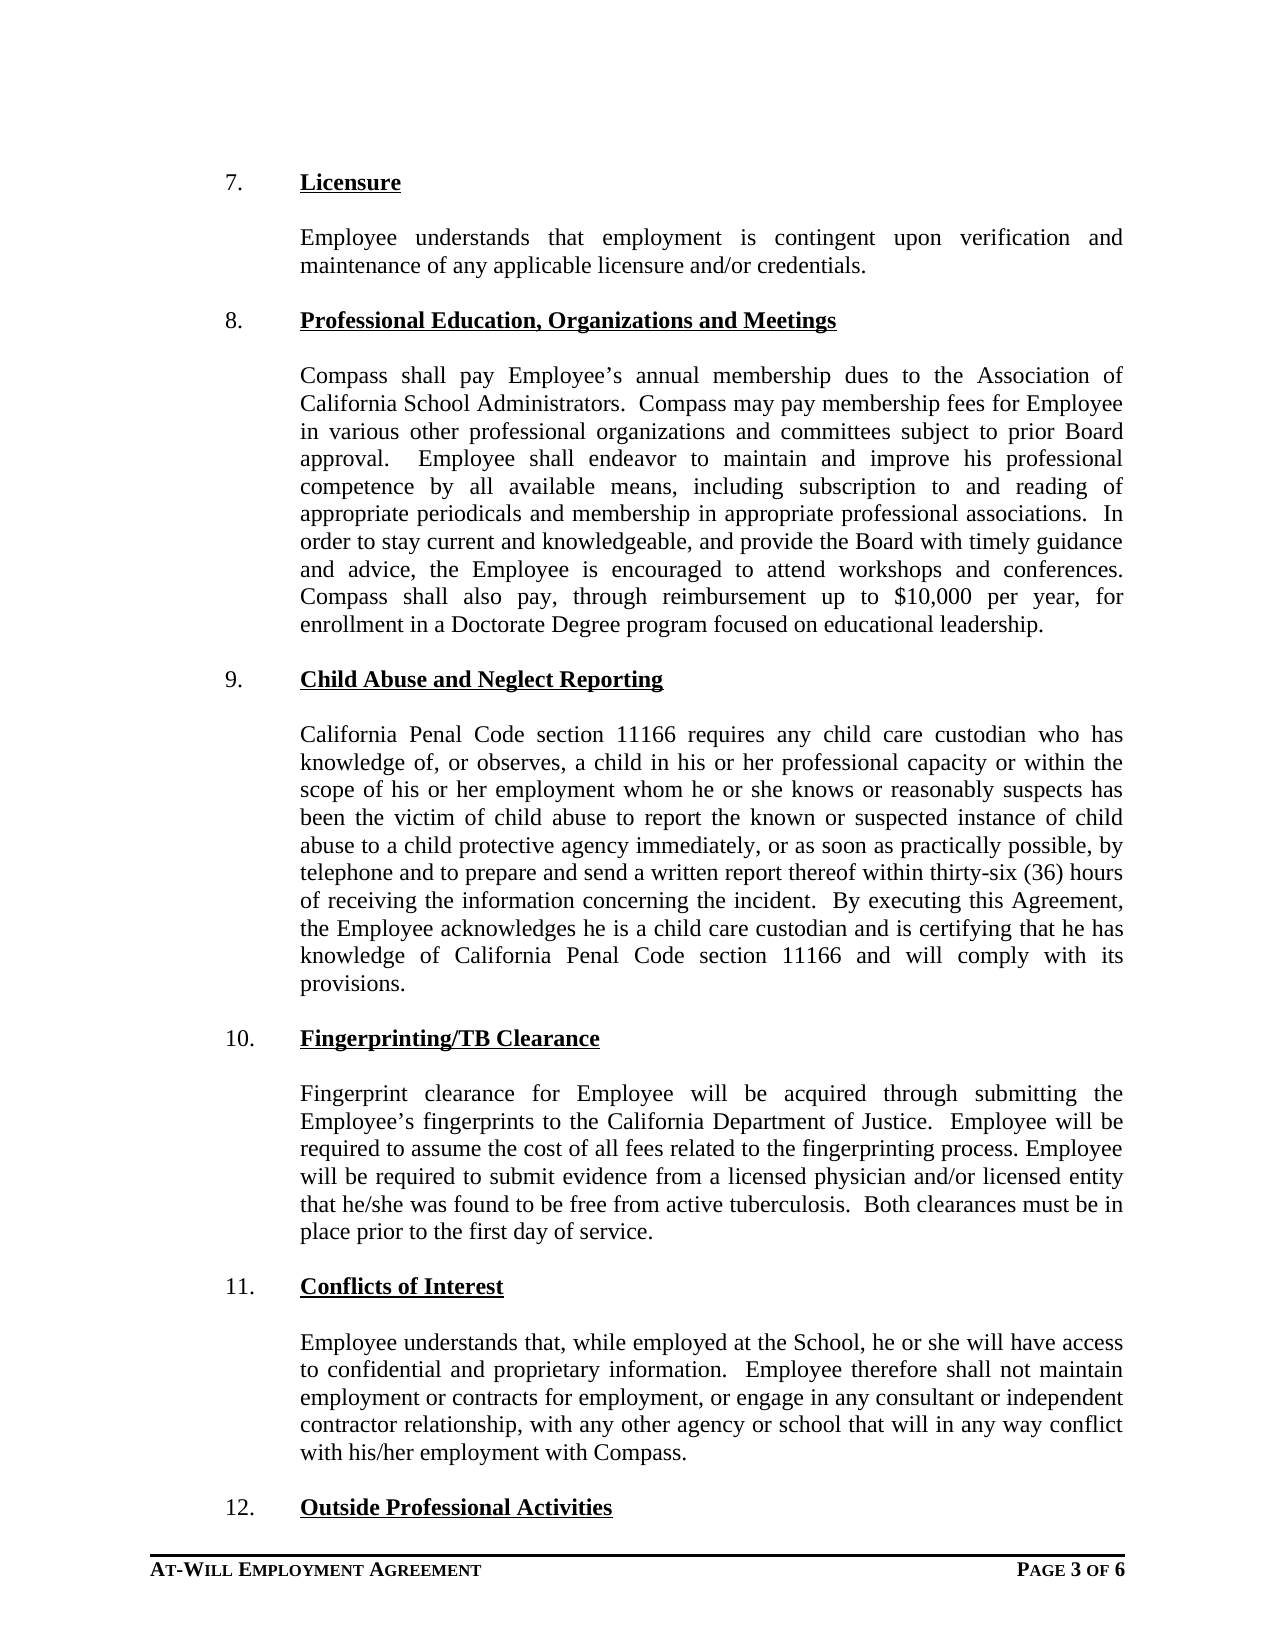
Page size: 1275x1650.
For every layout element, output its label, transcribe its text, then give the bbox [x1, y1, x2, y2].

text 11. Conflicts of Interest [225, 1272, 1125, 1300]
text 10. Fingerprinting/TB Clearance [225, 1024, 1125, 1052]
text 9. Child Abuse and Neglect Reporting [225, 665, 1125, 693]
text Fingerprint clearance for Employee will be acquired through submitting the Employee’s fingerprints to the California Department of Justice. Employee will be required to assume the cost of all fees related to the fingerprinting process. Employee will be required to submit evidence from a licensed physician and/or licensed entity that he/she was found to be free from active tuberculosis. Both clearances must be in place prior to the first day of service. [300, 1079, 1125, 1245]
text 12. Outside Professional Activities [225, 1493, 1125, 1521]
text 8. Professional Education, Organizations and Meetings [150, 306, 1125, 334]
text Compass shall pay Employee’s annual membership dues to the Association of California School Administrators. Compass may pay membership fees for Employee in various other professional organizations and committees subject to prior Board approval. Employee shall endeavor to maintain and improve his professional competence by all available means, including subscription to and reading of appropriate periodicals and membership in appropriate professional associations. In order to stay current and knowledgeable, and provide the Board with timely guidance and advice, the Employee is encouraged to attend workshops and conferences. Compass shall also pay, through reimbursement up to $10,000 per year, for enrollment in a Doctorate Degree program focused on educational leadership. [300, 361, 1125, 637]
text California Penal Code section 11166 requires any child care custodian who has knowledge of, or observes, a child in his or her professional capacity or within the scope of his or her employment whom he or she knows or reasonably suspects has been the victim of child abuse to report the known or suspected instance of child abuse to a child protective agency immediately, or as soon as practically possible, by telephone and to prepare and send a written report thereof within thirty-six (36) hours of receiving the information concerning the incident. By executing this Agreement, the Employee acknowledges he is a child care custodian and is certifying that he has knowledge of California Penal Code section 11166 and will comply with its provisions. [300, 720, 1125, 996]
text Employee understands that employment is contingent upon verification and maintenance of any applicable licensure and/or credentials. [300, 223, 1125, 279]
text 7. Licensure [225, 168, 1125, 196]
text Employee understands that, while employed at the School, he or she will have access to confidential and proprietary information. Employee therefore shall not maintain employment or contracts for employment, or engage in any consultant or independent contractor relationship, with any other agency or school that will in any way conflict with his/her employment with Compass. [300, 1328, 1125, 1466]
